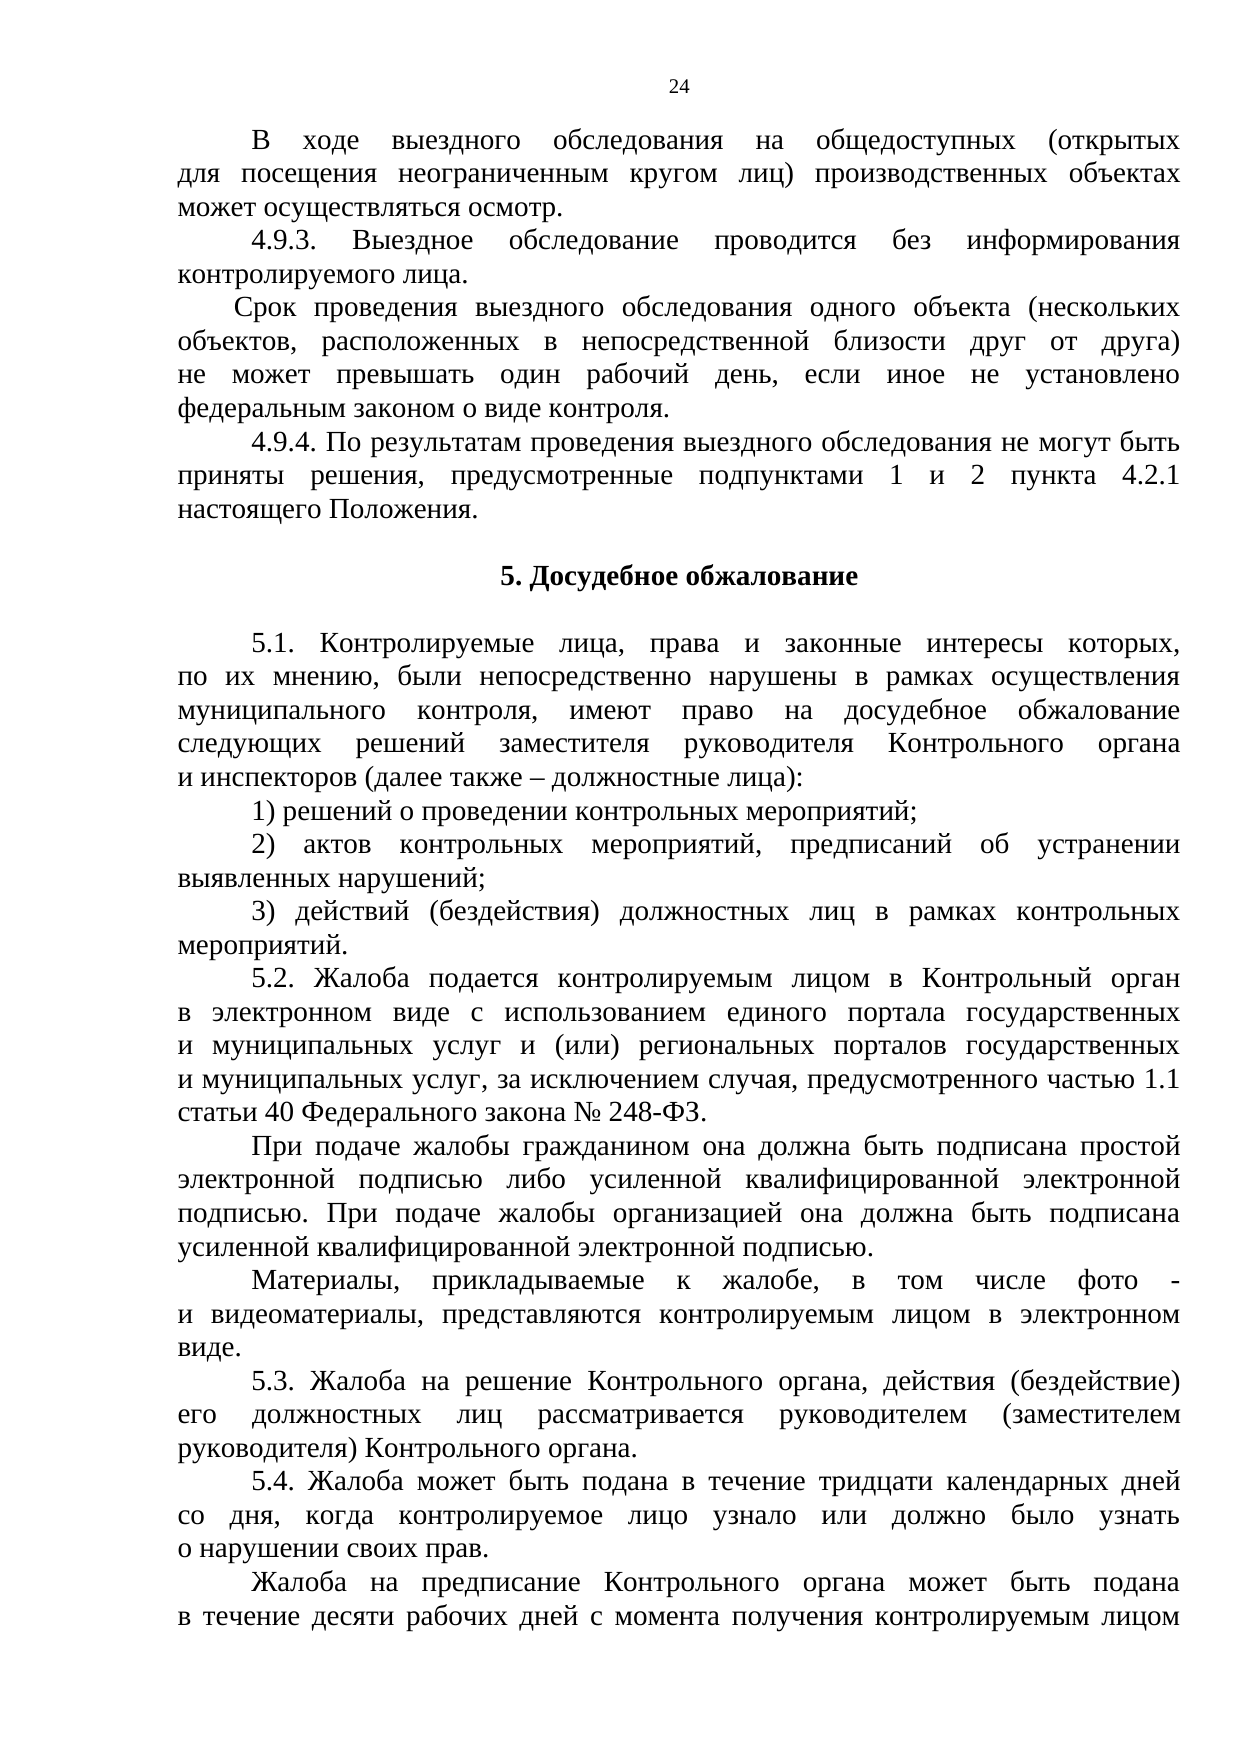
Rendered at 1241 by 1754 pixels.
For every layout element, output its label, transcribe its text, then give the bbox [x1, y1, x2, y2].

text 1) решений о проведении контрольных мероприятий; [177, 793, 1181, 826]
list 4.9.3. Выездное обследование проводится без информирования контролируемого лица. [177, 222, 1181, 289]
text 5.3. Жалоба на решение Контрольного органа, действия (бездействие) его должностных лиц рассматривается руководителем (заместителем руководителя) Контрольного органа. [177, 1363, 1181, 1463]
text 2) актов контрольных мероприятий, предписаний об устранении выявленных нарушений; [177, 826, 1181, 893]
text При подаче жалобы гражданином она должна быть подписана простой электронной подписью либо усиленной квалифицированной электронной подписью. При подаче жалобы организацией она должна быть подписана усиленной квалифицированной электронной подписью. [177, 1128, 1181, 1262]
text 4.9.4. По результатам проведения выездного обследования не могут быть приняты решения, предусмотренные подпунктами 1 и 2 пункта 4.2.1 настоящего Положения. [177, 424, 1181, 524]
text 5.4. Жалоба может быть подана в течение тридцати календарных дней со дня, когда контролируемое лицо узнало или должно было узнать о нарушении своих прав. [177, 1463, 1181, 1564]
text Срок проведения выездного обследования одного объекта (нескольких объектов, расположенных в непосредственной близости друг от друга) не может превышать один рабочий день, если иное не установлено федеральным законом о виде контроля. [177, 289, 1181, 424]
list 5.1. Контролируемые лица, права и законные интересы которых, по их мнению, были непосредственно нарушены в рамках осуществления муниципального контроля, имеют право на досудебное обжалование следующих решений заместителя руководителя Контрольного органа и инспекторов (далее также – должностные лица): [177, 625, 1181, 793]
text В ходе выездного обследования на общедоступных (открытых для посещения неограниченным кругом лиц) производственных объектах может осуществляться осмотр. [177, 122, 1181, 222]
text 5.2. Жалоба подается контролируемым лицом в Контрольный орган в электронном виде с использованием единого портала государственных и муниципальных услуг и (или) региональных порталов государственных и муниципальных услуг, за исключением случая, предусмотренного частью 1.1 статьи 40 Федерального закона № 248-ФЗ. [177, 960, 1181, 1128]
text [177, 1564, 1181, 1631]
text 5. Досудебное обжалование [177, 558, 1181, 591]
text Материалы, прикладываемые к жалобе, в том числе фото - и видеоматериалы, представляются контролируемым лицом в электронном виде. [177, 1262, 1181, 1363]
text 3) действий (бездействия) должностных лиц в рамках контрольных мероприятий. [177, 893, 1181, 960]
